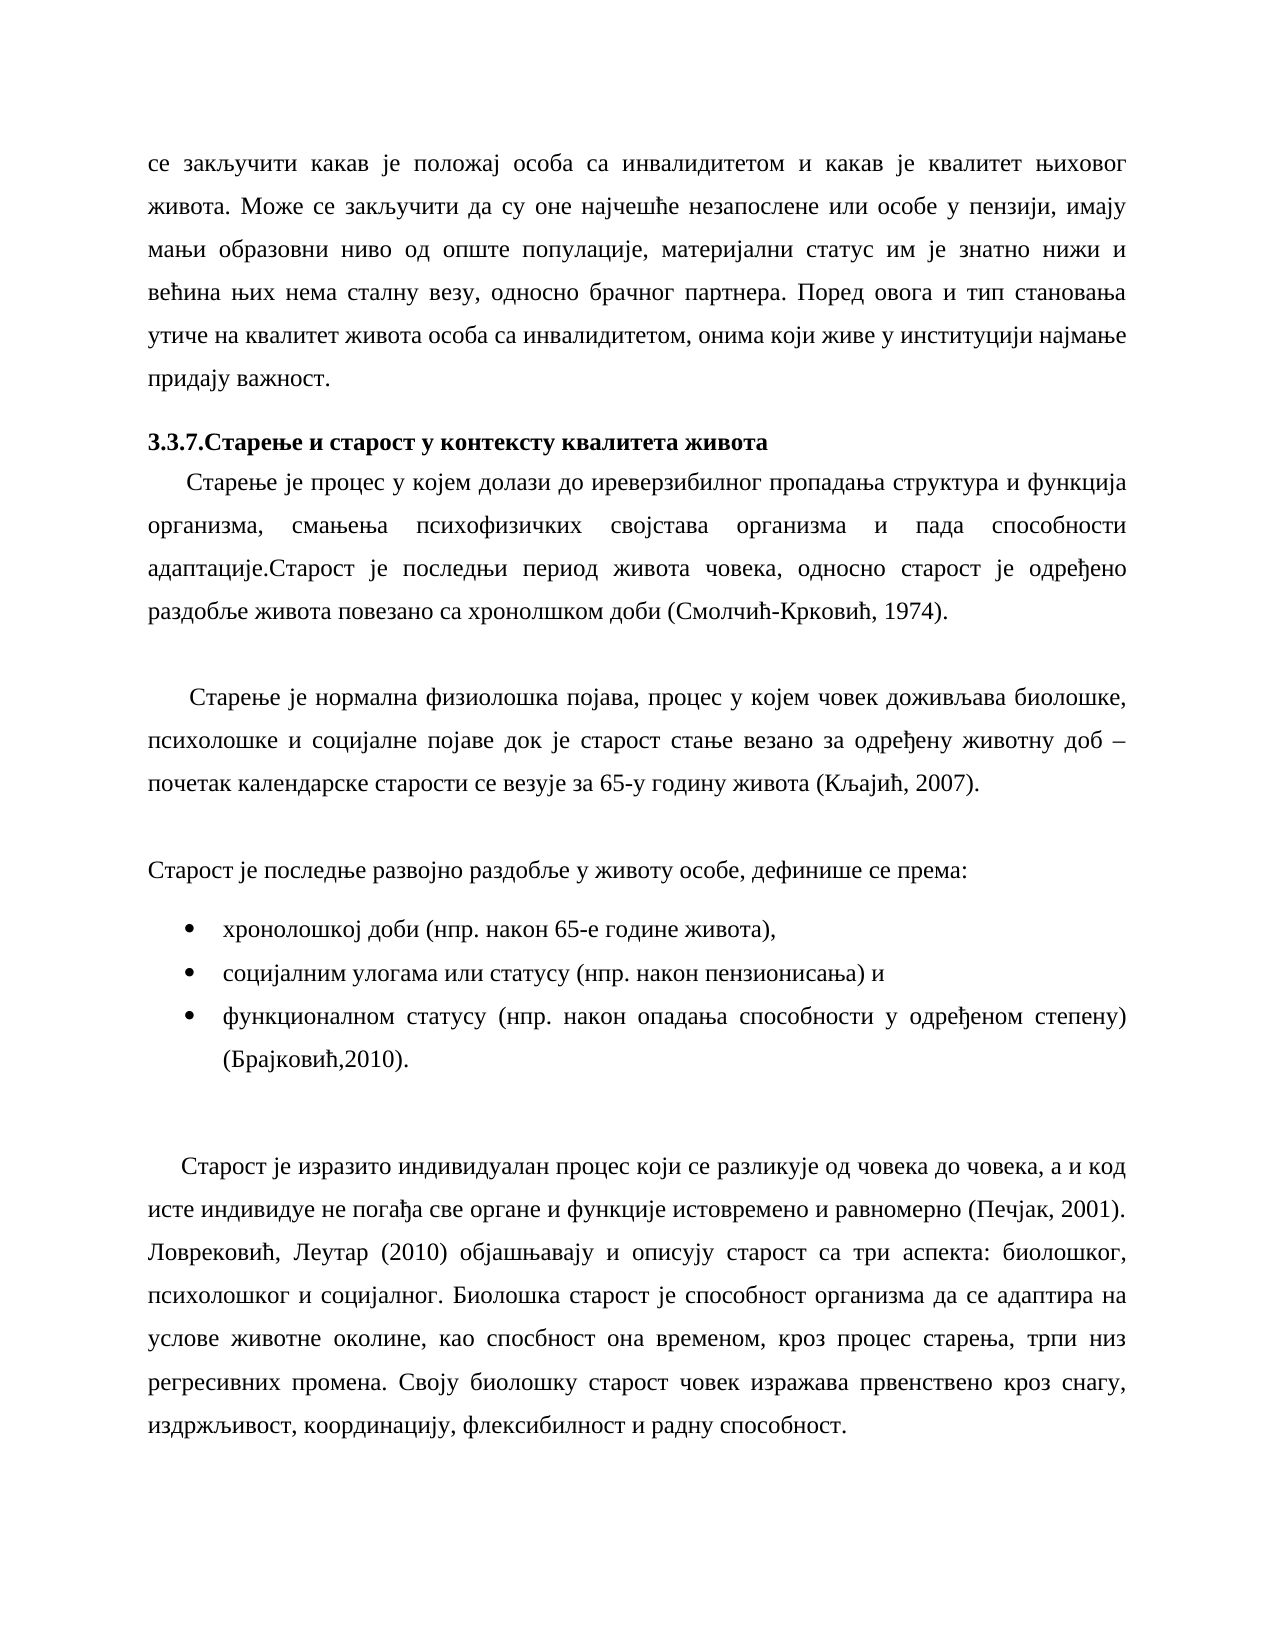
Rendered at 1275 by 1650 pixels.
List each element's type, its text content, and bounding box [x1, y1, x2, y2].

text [148, 148, 1127, 392]
text Старост је изразито индивидуалан процес који се разликује од човека до човека, а и код исте индивидуе не погађа све органе и функције истовремено и равномерно (Печјак, 2001). Ловрековић, Леутар (2010) објашњавају и описују старост са три аспекта: биолошког, психолошког и социјалног. Биолошка старост је способност организма да се адаптира на услове животне околине, као спосбност она временом, кроз процес старења, трпи низ регресивних промена. Своју биолошку старост човек изражава првенствено кроз снагу, издржљивост, координацију, флексибилност и радну способност. [148, 1151, 1127, 1438]
text Старење је нормална физиолошка појава, процес у којем човек доживљава биолошке, психолошке и социјалне појаве док је старост стање везано за одређену животну доб – почетак календарске старости се везује за 65-у годину живота (Кљајић, 2007). [148, 682, 1127, 797]
list социјалним улогама или статусу (нпр. након пензионисања) и [185, 958, 1127, 986]
subtitle 3.3.7.Старење и старост у контексту квалитета живота [148, 427, 1127, 456]
text Старост је последње развојно раздобље у животу особе, дефинише се према: [148, 855, 1127, 883]
text Старење је процес у којем долази до иреверзибилног пропадања структура и функција организма, смањења психофизичких својстава организма и пада способности адаптације.Старост је последњи период живота човека, односно старост је одређено раздобље живота повезано са хронолшком доби (Смолчић-Крковић, 1974). [148, 467, 1127, 625]
list хронолошкој доби (нпр. након 65-е године живота), [185, 914, 1127, 943]
list функционалном статусу (нпр. након опадања способности у одређеном степену) (Брајковић,2010). [185, 1001, 1127, 1073]
